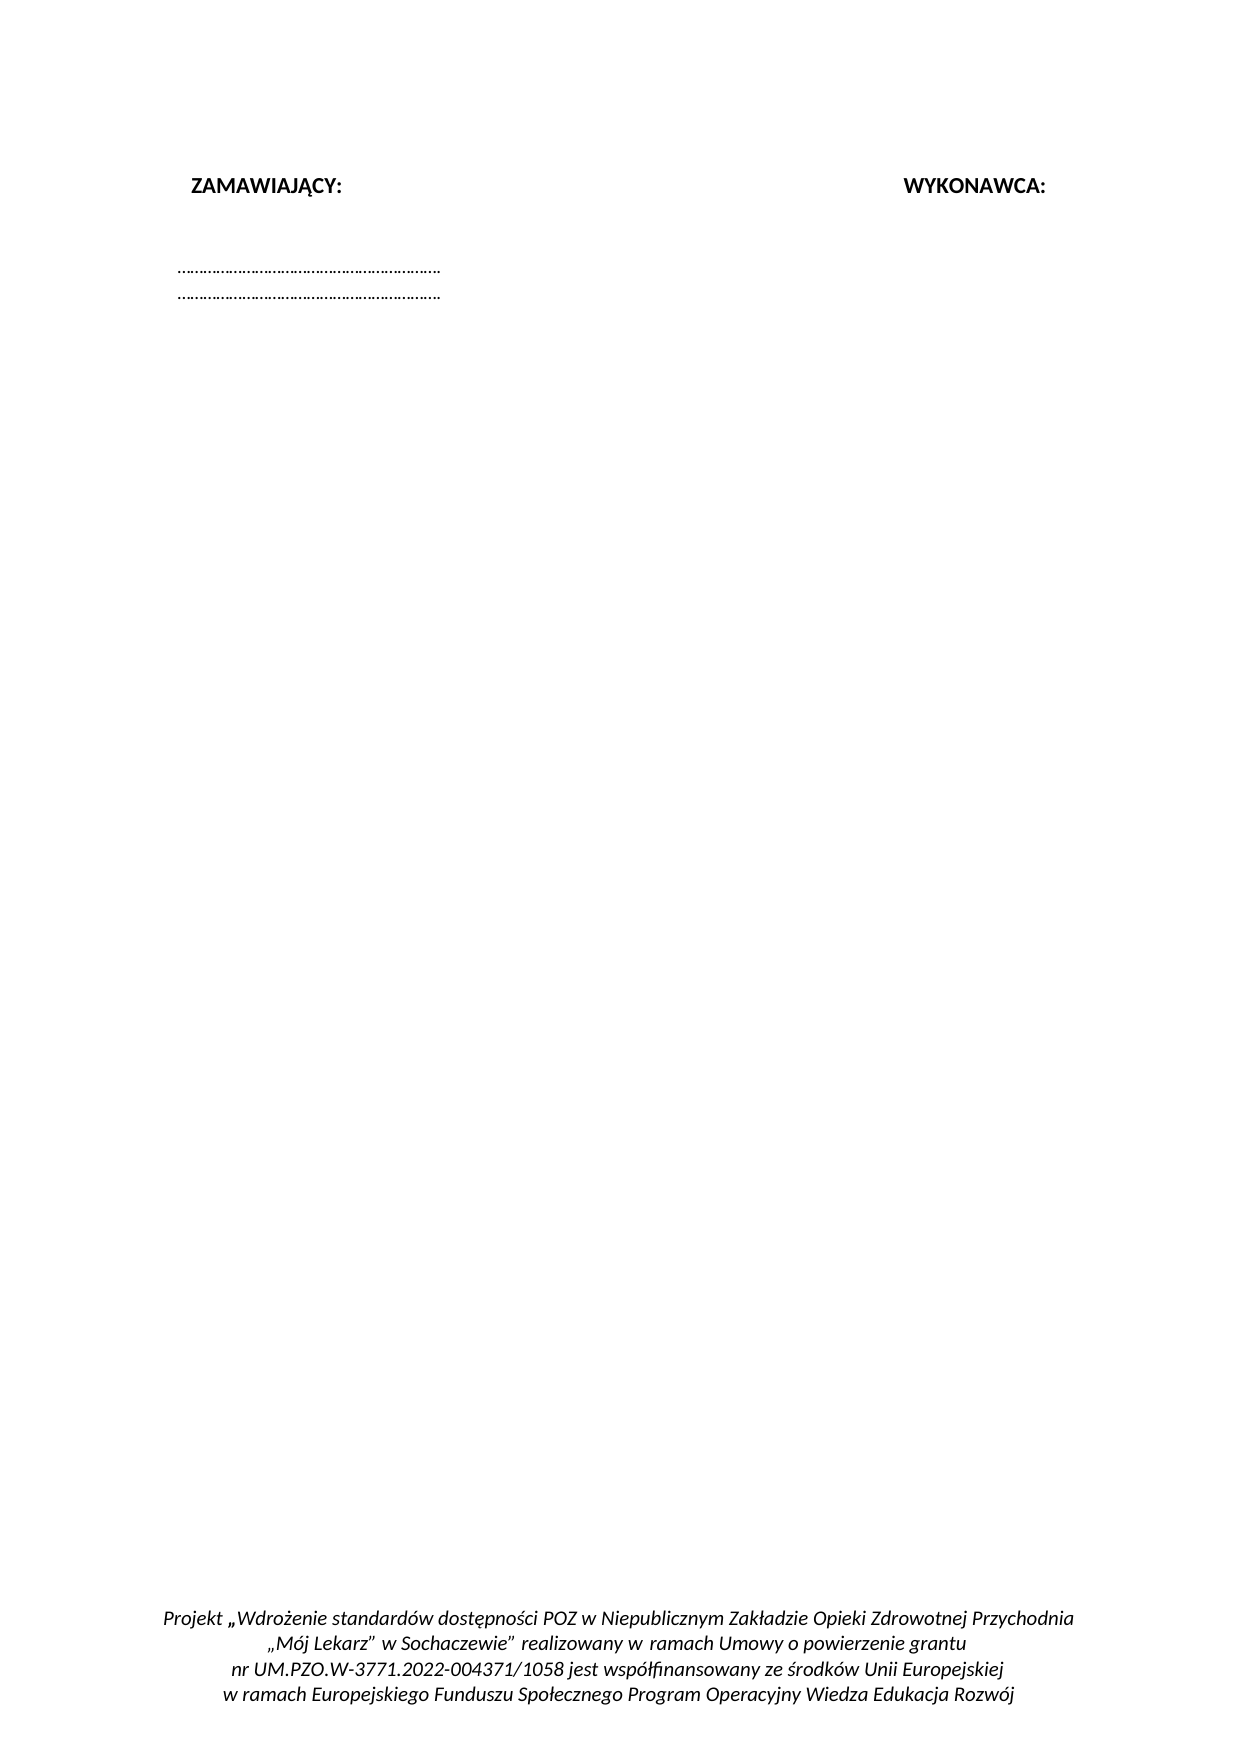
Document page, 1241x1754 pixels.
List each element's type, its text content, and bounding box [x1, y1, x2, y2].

text ……………………………………………………. ……………………………………………………. [177, 255, 1093, 304]
text ZAMAWIAJĄCY: WYKONAWCA: [148, 171, 1093, 199]
